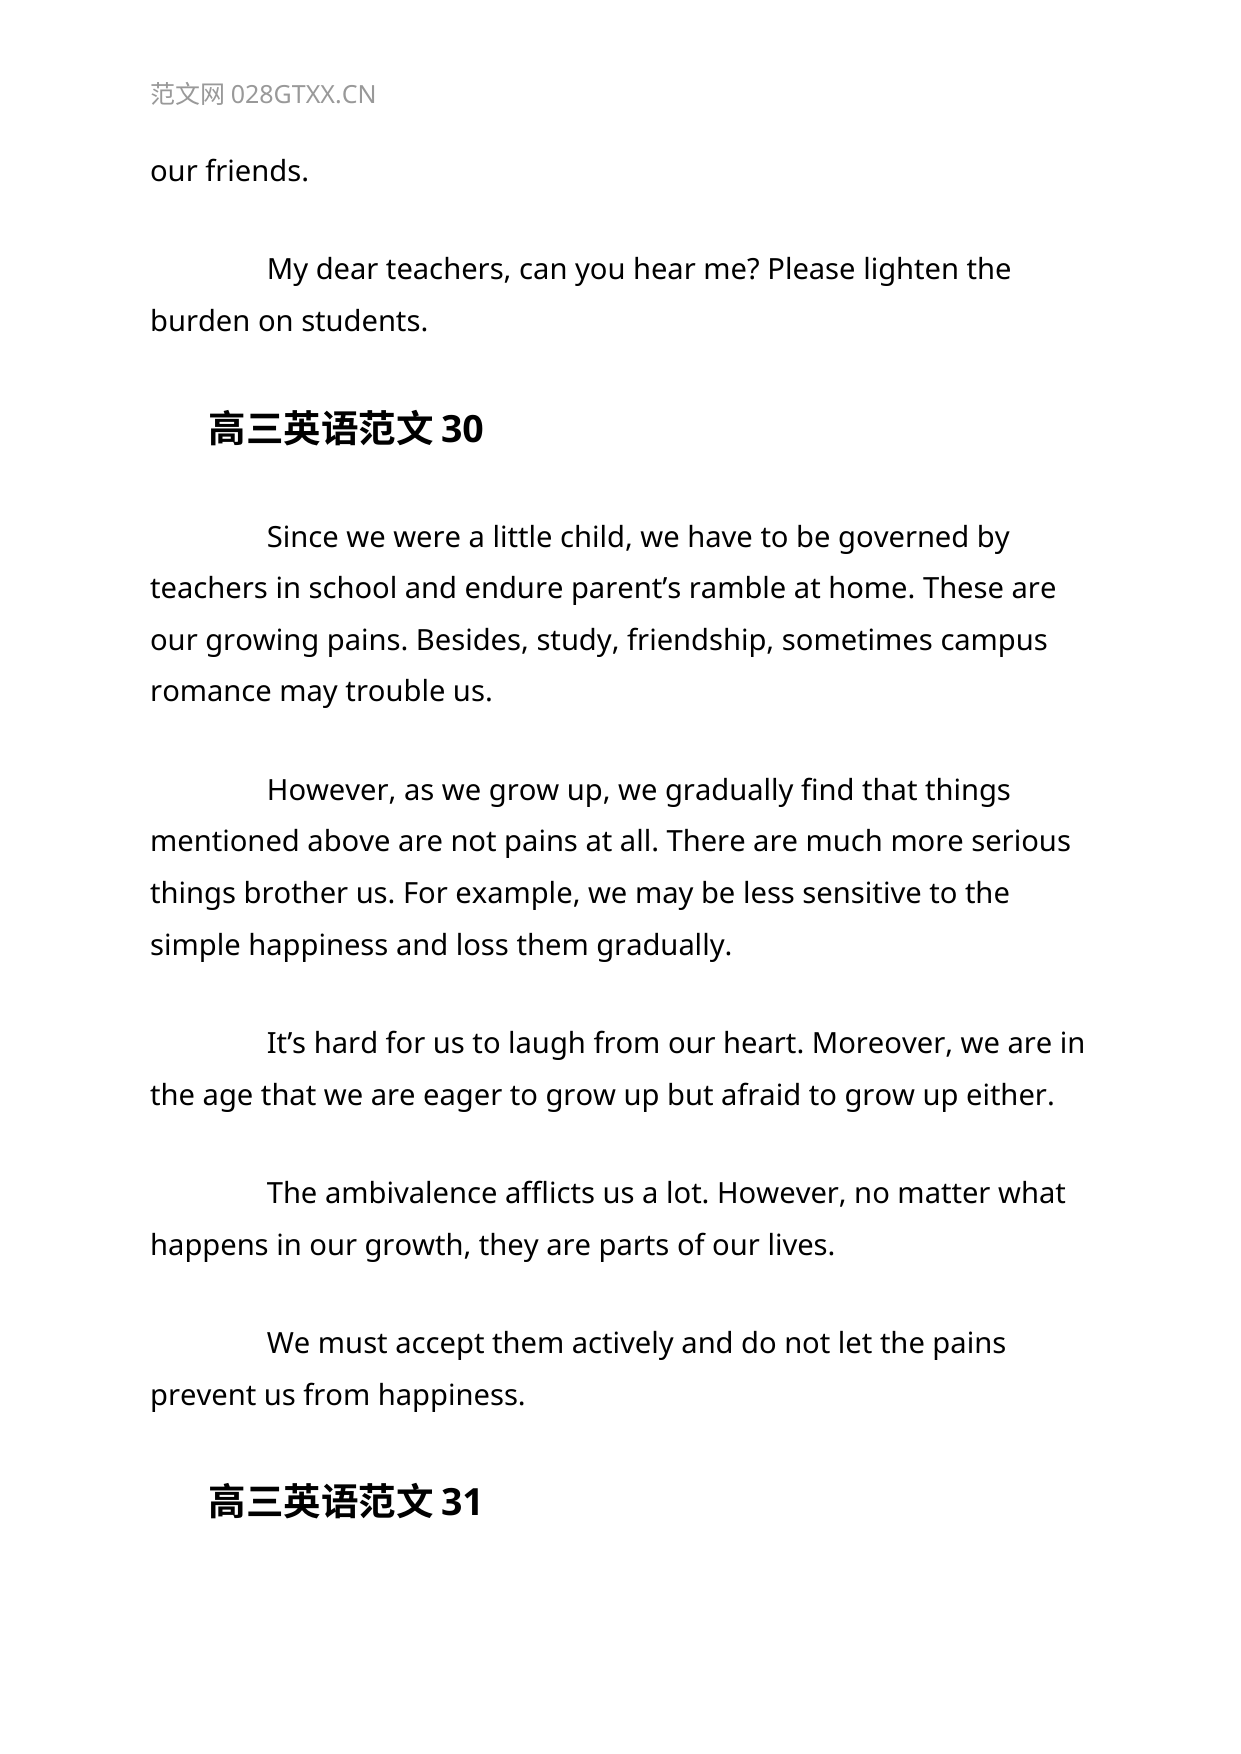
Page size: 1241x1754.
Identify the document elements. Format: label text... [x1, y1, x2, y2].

text The ambivalence afflicts us a lot. However, no matter what happens in our growth, they are parts of our lives. [150, 1172, 1090, 1263]
text 高三英语范文30 [150, 398, 1090, 453]
text However, as we grow up, we gradually find that things mentioned above are not pains at all. There are much more serious things brother us. For example, we may be less sensitive to the simple happiness and loss them gradually. [150, 769, 1090, 963]
text It’s hard for us to laugh from our heart. Moreover, we are in the age that we are eager to grow up but afraid to grow up either. [150, 1022, 1090, 1113]
text Since we were a little child, we have to be governed by teachers in school and endure parent’s ramble at home. These are our growing pains. Besides, study, friendship, sometimes campus romance may trouble us. [150, 516, 1090, 710]
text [150, 150, 1090, 190]
text We must accept them actively and do not let the pains prevent us from happiness. [150, 1322, 1090, 1413]
text 高三英语范文31 [150, 1472, 1090, 1527]
text My dear teachers, can you hear me? Please lighten the burden on students. [150, 248, 1090, 340]
